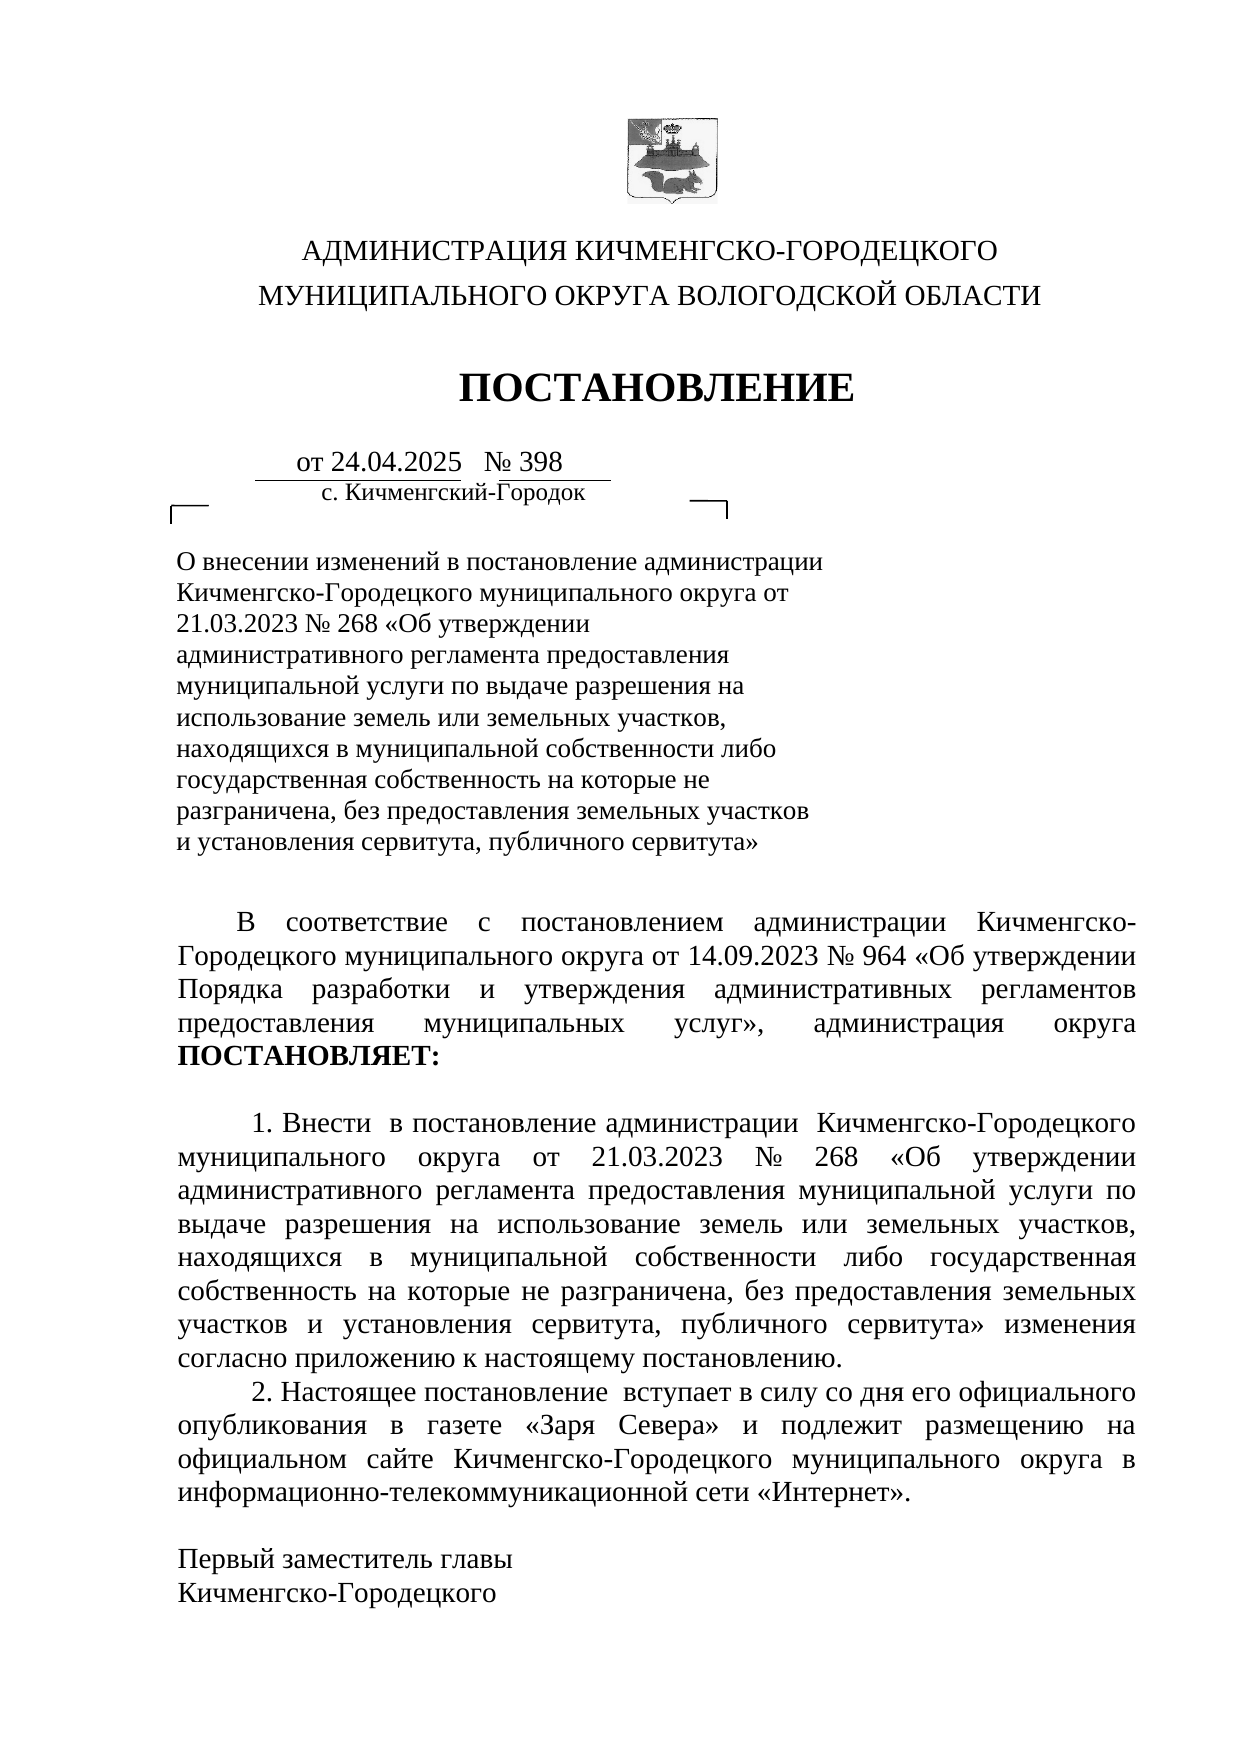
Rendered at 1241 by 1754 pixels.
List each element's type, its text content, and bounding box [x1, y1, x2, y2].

text АДМИНИСТРАЦИЯ КИЧМЕНГСКО-ГОРОДЕЦКОГО МУНИЦИПАЛЬНОГО ОКРУГА ВОЛОГОДСКОЙ ОБЛАСТИ [162, 233, 1137, 314]
text ПОСТАНОВЛЕНИЕ [177, 362, 1137, 410]
text В соответствие с постановлением администрации Кичменгско-Городецкого муниципального округа от 14.09.2023 № 964 «Об утверждении Порядка разработки и утверждения административных регламентов предоставления муниципальных услуг», администрация округа ПОСТАНОВЛЯЕТ: [177, 904, 1137, 1072]
text с. Кичменгский-Городок [177, 477, 1137, 506]
text 2. Настоящее постановление вступает в силу со дня его официального опубликования в газете «Заря Севера» и подлежит размещению на официальном сайте Кичменгско-Городецкого муниципального округа в информационно-телекоммуникационной сети «Интернет». [177, 1374, 1137, 1508]
text 1. Внести в постановление администрации Кичменгско-Городецкого муниципального округа от 21.03.2023 № 268 «Об утверждении административного регламента предоставления муниципальной услуги по выдаче разрешения на использование земель или земельных участков, находящихся в муниципальной собственности либо государственная собственность на которые не разграничена, без предоставления земельных участков и установления сервитута, публичного сервитута» изменения согласно приложению к настоящему постановлению. [177, 1105, 1137, 1374]
text Первый заместитель главы [177, 1541, 1137, 1575]
text от 24.04.2025 № 398 [177, 444, 1137, 477]
text Кичменгско-Городецкого [177, 1575, 1137, 1608]
